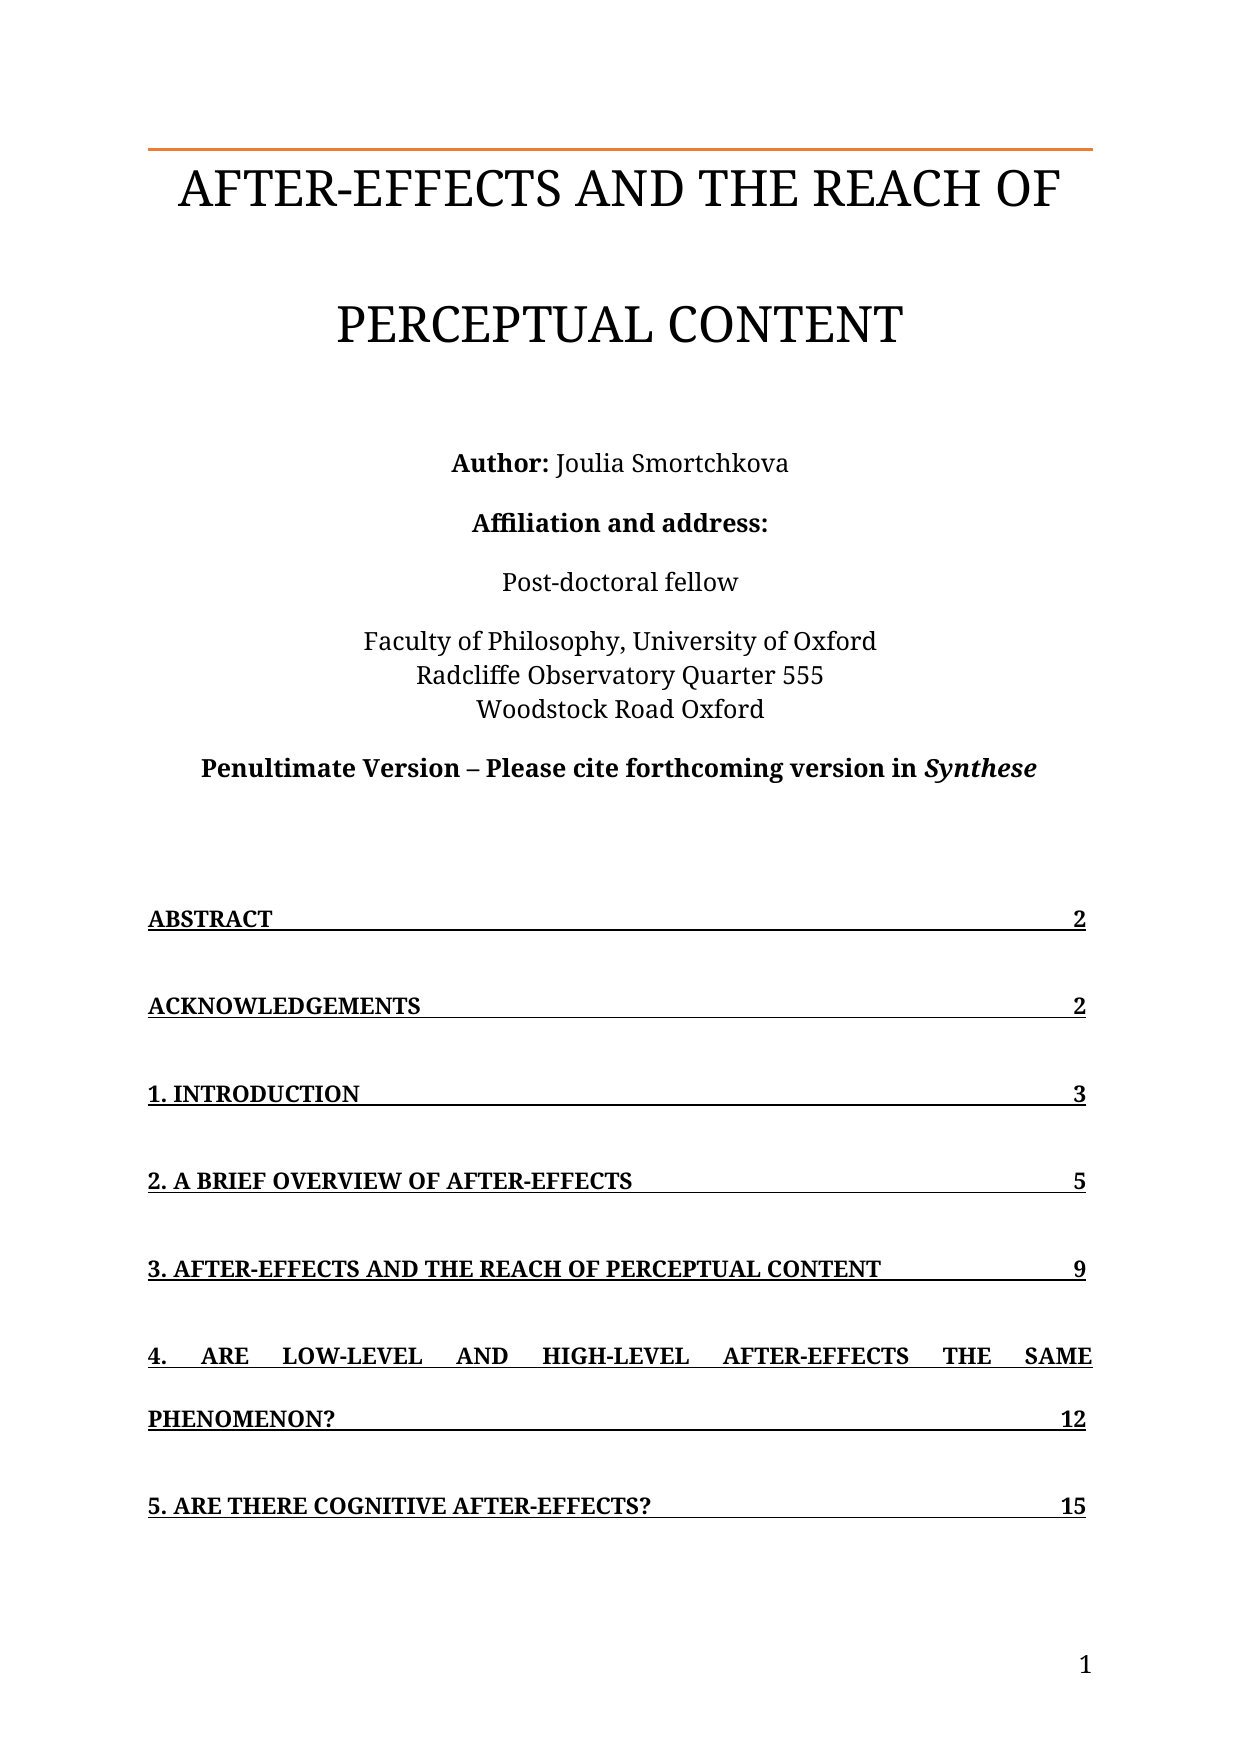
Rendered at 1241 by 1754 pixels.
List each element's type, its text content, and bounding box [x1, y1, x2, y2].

text 4. Are low-level and high-level after-effects the same phenomenon? 12 [148, 1368, 1093, 1434]
text Penultimate Version – Please cite forthcoming version in Synthese [148, 751, 1093, 784]
text 5. Are there cognitive after-effects? 15 [148, 1490, 1093, 1521]
text 2. A brief overview of after-effects 5 [148, 1165, 1093, 1196]
text 3. After-effects and the reach of perceptual content 9 [148, 1253, 1093, 1284]
text Author: Joulia Smortchkova [148, 446, 1093, 480]
text Affiliation and address: [148, 505, 1093, 539]
text Faculty of Philosophy, University of Oxford Radcliffe Observatory Quarter 555 Woodstock Road Oxford [148, 623, 1093, 726]
text Abstract 2 [148, 903, 1093, 934]
text 4. Are low-level and high-level after-effects the same phenomenon? 12 [148, 1340, 1093, 1367]
text Post-doctoral fellow [148, 564, 1093, 598]
text 1. Introduction 3 [148, 1078, 1093, 1109]
text Acknowledgements 2 [148, 990, 1093, 1021]
